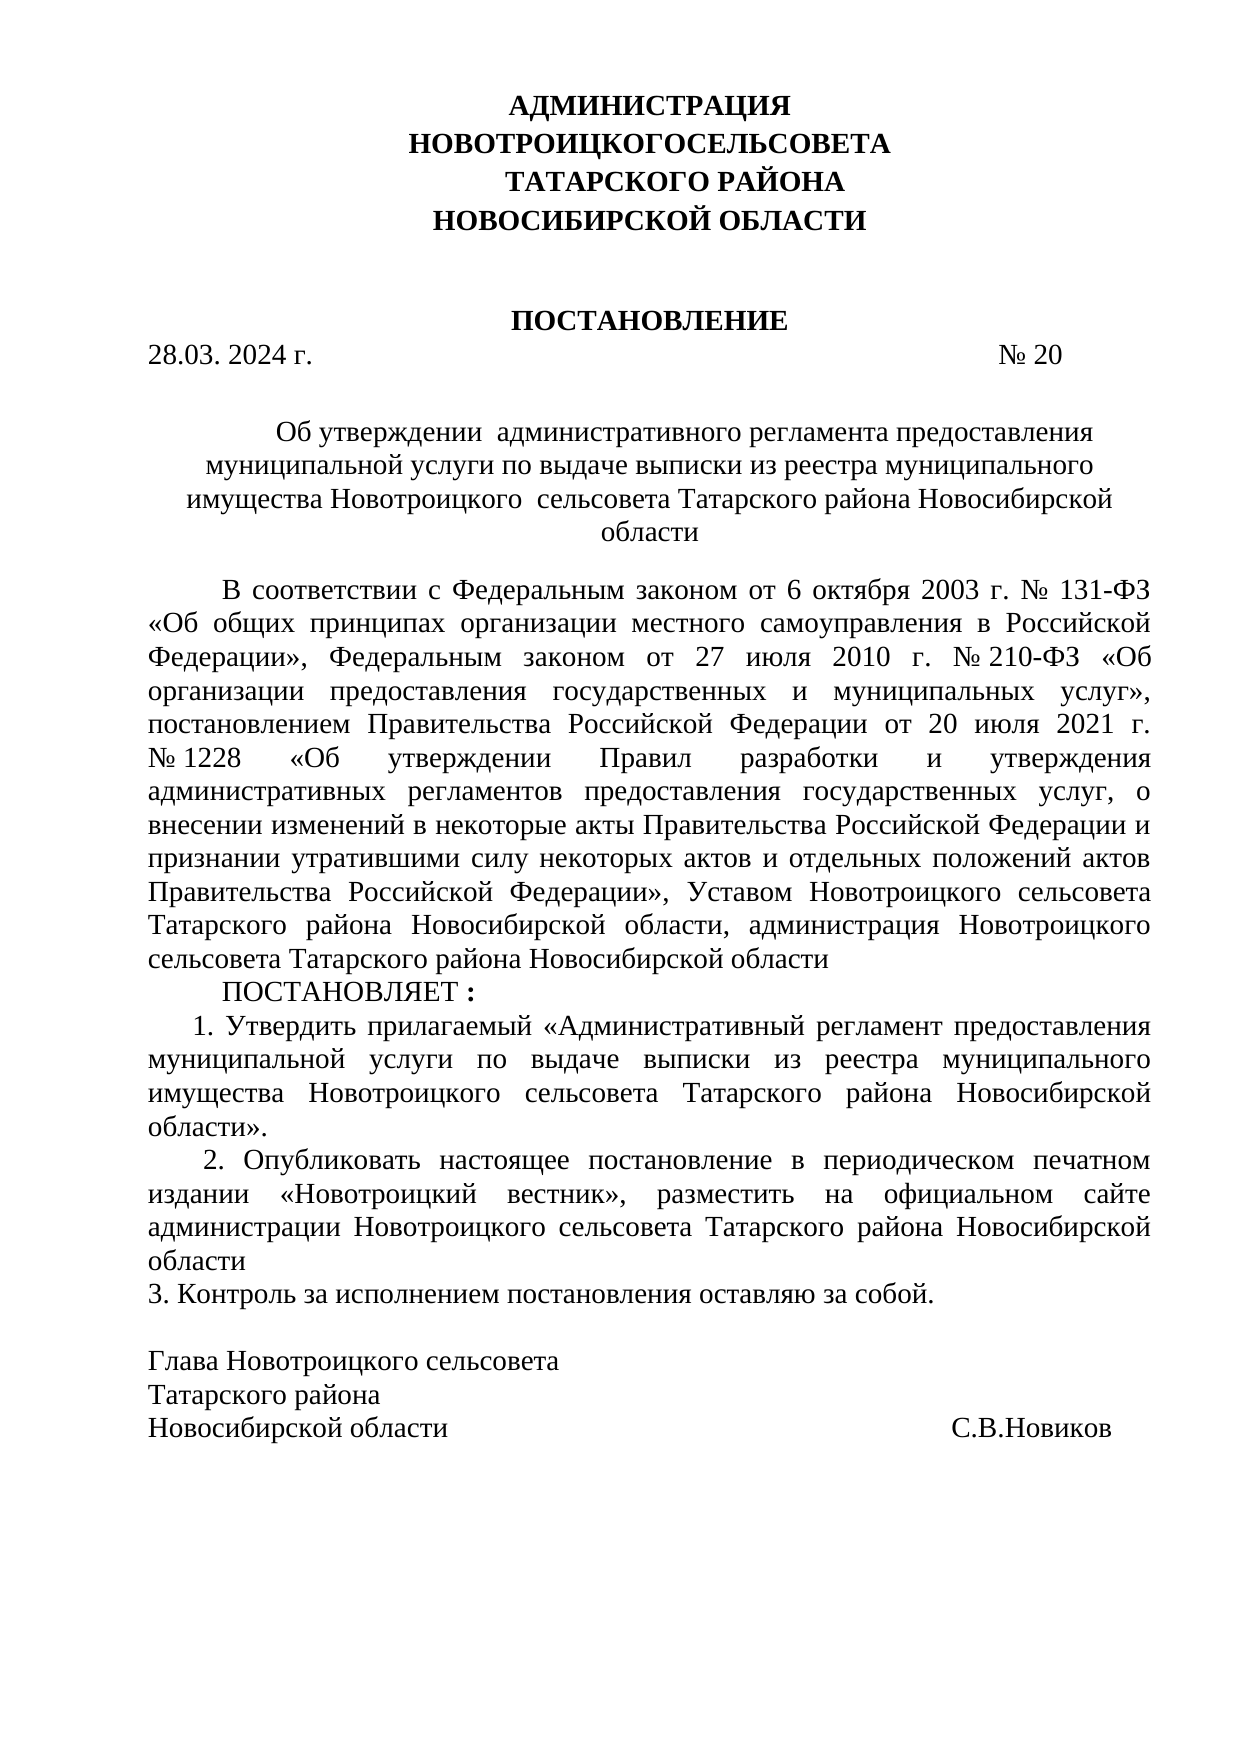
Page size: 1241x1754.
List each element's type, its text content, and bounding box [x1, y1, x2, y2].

text Глава Новотроицкого сельсовета [148, 1343, 1152, 1377]
list 2. Опубликовать настоящее постановление в периодическом печатном издании «Новотроицкий вестник», разместить на официальном сайте администрации Новотроицкого сельсовета Татарского района Новосибирской области [148, 1142, 1152, 1276]
text ПОСТАНОВЛЯЕТ : [148, 974, 1152, 1008]
text 28.03. 2024 г. № 20 [148, 337, 1152, 371]
list 1. Утвердить прилагаемый «Административный регламент предоставления муниципальной услуги по выдаче выписки из реестра муниципального имущества Новотроицкого сельсовета Татарского района Новосибирской области». [148, 1008, 1152, 1142]
text ТАТАРСКОГО РАЙОНА [148, 164, 1152, 198]
text АДМИНИСТРАЦИЯ [148, 88, 1152, 121]
text Татарского района [148, 1377, 1152, 1411]
text Об утверждении административного регламента предоставления муниципальной услуги по выдаче выписки из реестра муниципального имущества Новотроицкого сельсовета Татарского района Новосибирской области [148, 414, 1152, 548]
text НОВОТРОИЦКОГОСЕЛЬСОВЕТА [148, 126, 1152, 160]
text НОВОСИБИРСКОЙ ОБЛАСТИ [148, 203, 1152, 236]
text ПОСТАНОВЛЕНИЕ [148, 303, 1152, 337]
text В соответствии с Федеральным законом от 6 октября 2003 г. № 131-ФЗ «Об общих принципах организации местного самоуправления в Российской Федерации», Федеральным законом от 27 июля 2010 г. № 210-ФЗ «Об организации предоставления государственных и муниципальных услуг», постановлением Правительства Российской Федерации от 20 июля 2021 г. № 1228 «Об утверждении Правил разработки и утверждения административных регламентов предоставления государственных услуг, о внесении изменений в некоторые акты Правительства Российской Федерации и признании утратившими силу некоторых актов и отдельных положений актов Правительства Российской Федерации», Уставом Новотроицкого сельсовета Татарского района Новосибирской области, администрация Новотроицкого сельсовета Татарского района Новосибирской области [148, 572, 1152, 974]
text Новосибирской области С.В.Новиков [148, 1411, 1152, 1444]
text 3. Контроль за исполнением постановления оставляю за собой. [148, 1276, 1152, 1310]
